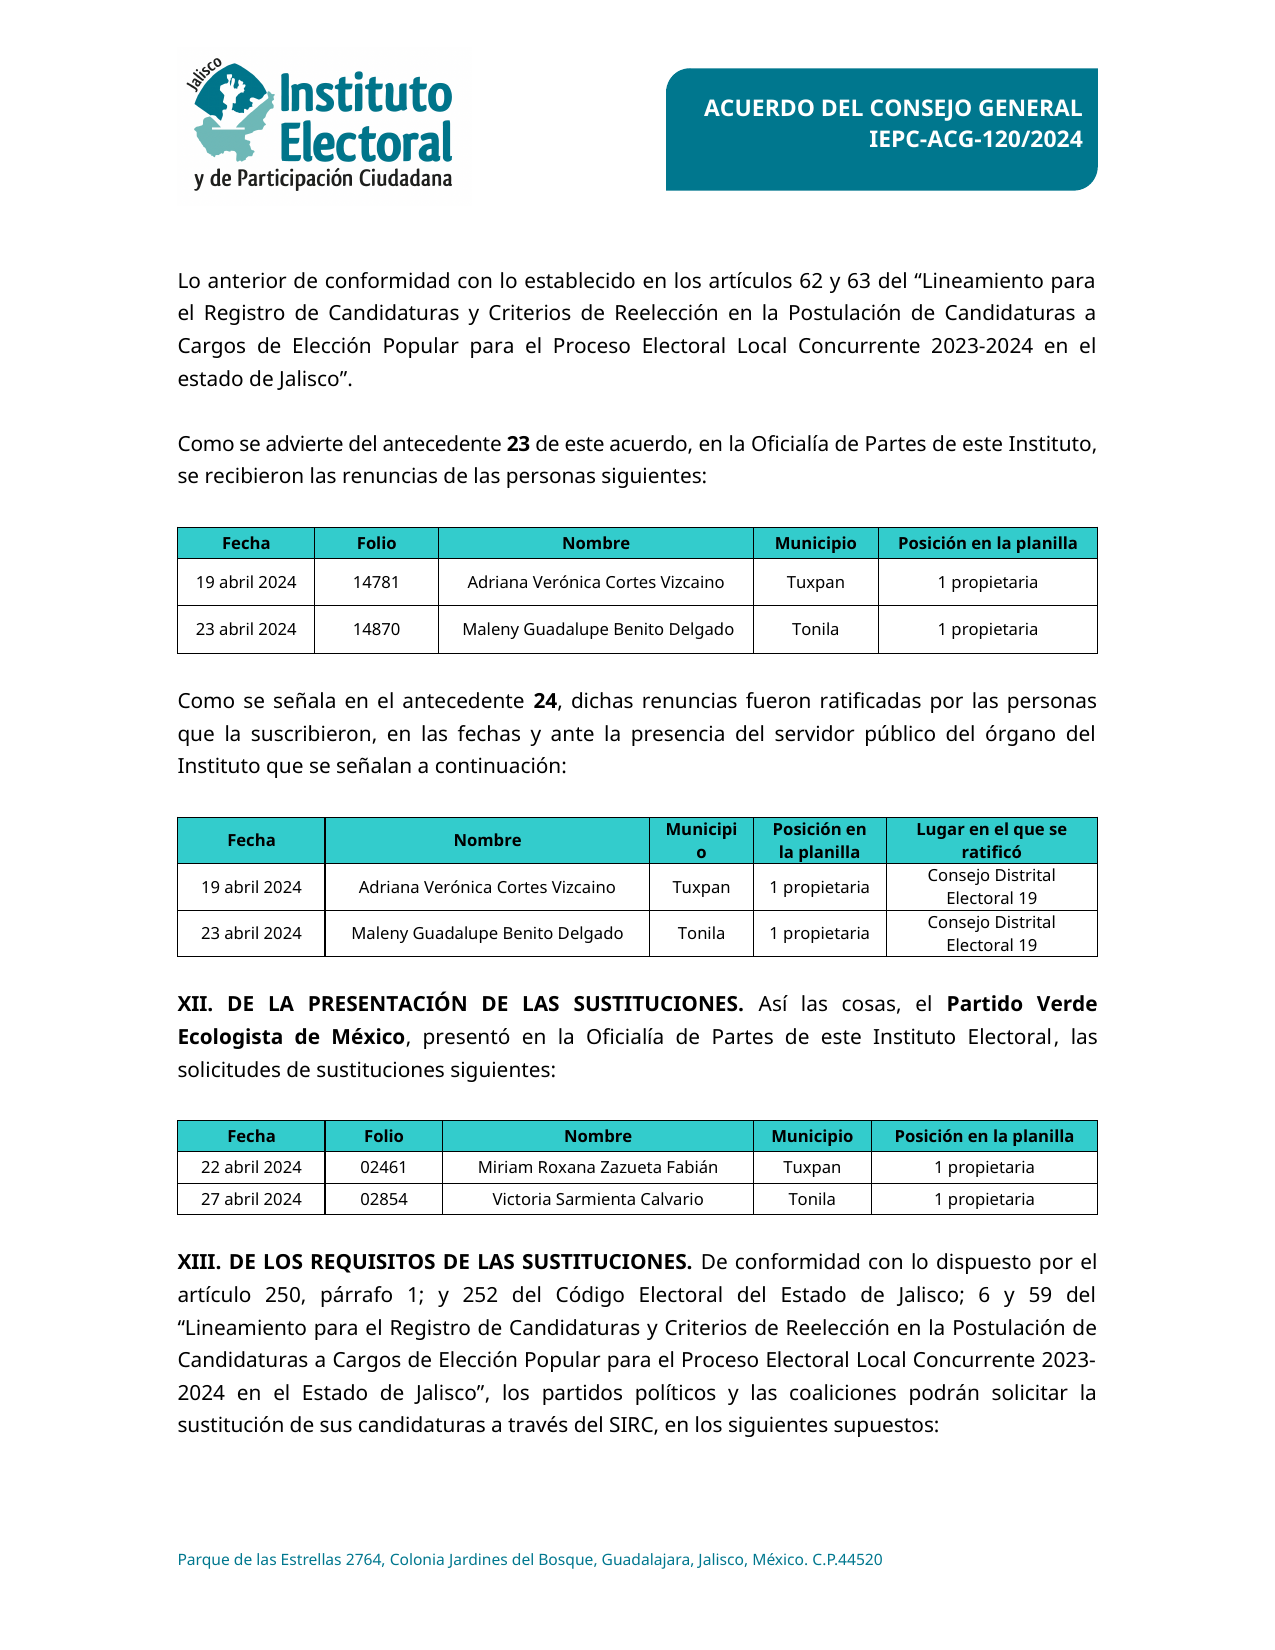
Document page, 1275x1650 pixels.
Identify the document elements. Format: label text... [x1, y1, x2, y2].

table_cell 22 abril 2024 [178, 1152, 324, 1182]
table_cell Tonila [650, 911, 753, 956]
table_cell 23 abril 2024 [178, 911, 324, 956]
text Lo anterior de conformidad con lo establecido en los artículos 62 y 63 del “Lineamiento para el Registro de Candidaturas y Criterios de Reelección en la Postulación de Candidaturas a Cargos de Elección Popular para el Proceso Electoral Local Concurrente 2023-2024 en el estado de Jalisco”. [177, 266, 1098, 392]
table_cell 1 propietaria [754, 864, 886, 909]
table_cell 19 abril 2024 [178, 559, 314, 605]
table_header Municipio [650, 818, 753, 863]
table_cell 1 propietaria [872, 1152, 1097, 1182]
table_header Folio [326, 1121, 442, 1151]
table_header Nombre [439, 528, 753, 558]
table_cell 02461 [326, 1152, 442, 1182]
table_header Municipio [754, 528, 878, 558]
table_cell Consejo Distrital Electoral 19 [887, 911, 1097, 956]
table_cell Victoria Sarmienta Calvario [443, 1184, 753, 1214]
text XII. DE LA PRESENTACIÓN DE LAS SUSTITUCIONES. Así las cosas, el Partido Verde Ecologista de México, presentó en la Oficialía de Partes de este Instituto Electoral, las solicitudes de sustituciones siguientes: [177, 989, 1098, 1083]
table_cell Consejo Distrital Electoral 19 [887, 864, 1097, 909]
table_header Nombre [443, 1121, 753, 1151]
table_header Posición en la planilla [879, 528, 1097, 558]
table_cell 1 propietaria [879, 559, 1097, 605]
table_header Nombre [326, 818, 649, 863]
table_header Municipio [754, 1121, 871, 1151]
table_cell Adriana Verónica Cortes Vizcaino [326, 864, 649, 909]
table_cell 1 propietaria [754, 911, 886, 956]
table_cell 27 abril 2024 [178, 1184, 324, 1214]
table_cell 23 abril 2024 [178, 606, 314, 652]
table_cell 19 abril 2024 [178, 864, 324, 909]
table_cell 14870 [315, 606, 438, 652]
table_header Fecha [178, 818, 324, 863]
text XIII. DE LOS REQUISITOS DE LAS SUSTITUCIONES. De conformidad con lo dispuesto por el artículo 250, párrafo 1; y 252 del Código Electoral del Estado de Jalisco; 6 y 59 del “Lineamiento para el Registro de Candidaturas y Criterios de Reelección en la Postulación de Candidaturas a Cargos de Elección Popular para el Proceso Electoral Local Concurrente 2023-2024 en el Estado de Jalisco”, los partidos políticos y las coaliciones podrán solicitar la sustitución de sus candidaturas a través del SIRC, en los siguientes supuestos: [177, 1247, 1098, 1439]
table_cell Tuxpan [650, 864, 753, 909]
table_header Fecha [178, 528, 314, 558]
table_header Lugar en el que se ratificó [887, 818, 1097, 863]
table_cell Maleny Guadalupe Benito Delgado [439, 606, 753, 652]
table_cell Tuxpan [754, 1152, 871, 1182]
table_header Fecha [178, 1121, 324, 1151]
table_header Folio [315, 528, 438, 558]
table_cell Adriana Verónica Cortes Vizcaino [439, 559, 753, 605]
text Como se señala en el antecedente 24, dichas renuncias fueron ratificadas por las personas que la suscribieron, en las fechas y ante la presencia del servidor público del órgano del Instituto que se señalan a continuación: [177, 686, 1098, 780]
table_cell Tuxpan [754, 559, 878, 605]
table_header Posición en la planilla [754, 818, 886, 863]
table_cell 1 propietaria [872, 1184, 1097, 1214]
table_cell 1 propietaria [879, 606, 1097, 652]
table_header Posición en la planilla [872, 1121, 1097, 1151]
picture [177, 47, 473, 206]
table_cell 14781 [315, 559, 438, 605]
table_cell Tonila [754, 606, 878, 652]
table_cell Tonila [754, 1184, 871, 1214]
text Como se advierte del antecedente 23 de este acuerdo, en la Oficialía de Partes de este Instituto, se recibieron las renuncias de las personas siguientes: [177, 429, 1098, 490]
table_cell 02854 [326, 1184, 442, 1214]
table_cell Miriam Roxana Zazueta Fabián [443, 1152, 753, 1182]
table_cell Maleny Guadalupe Benito Delgado [326, 911, 649, 956]
